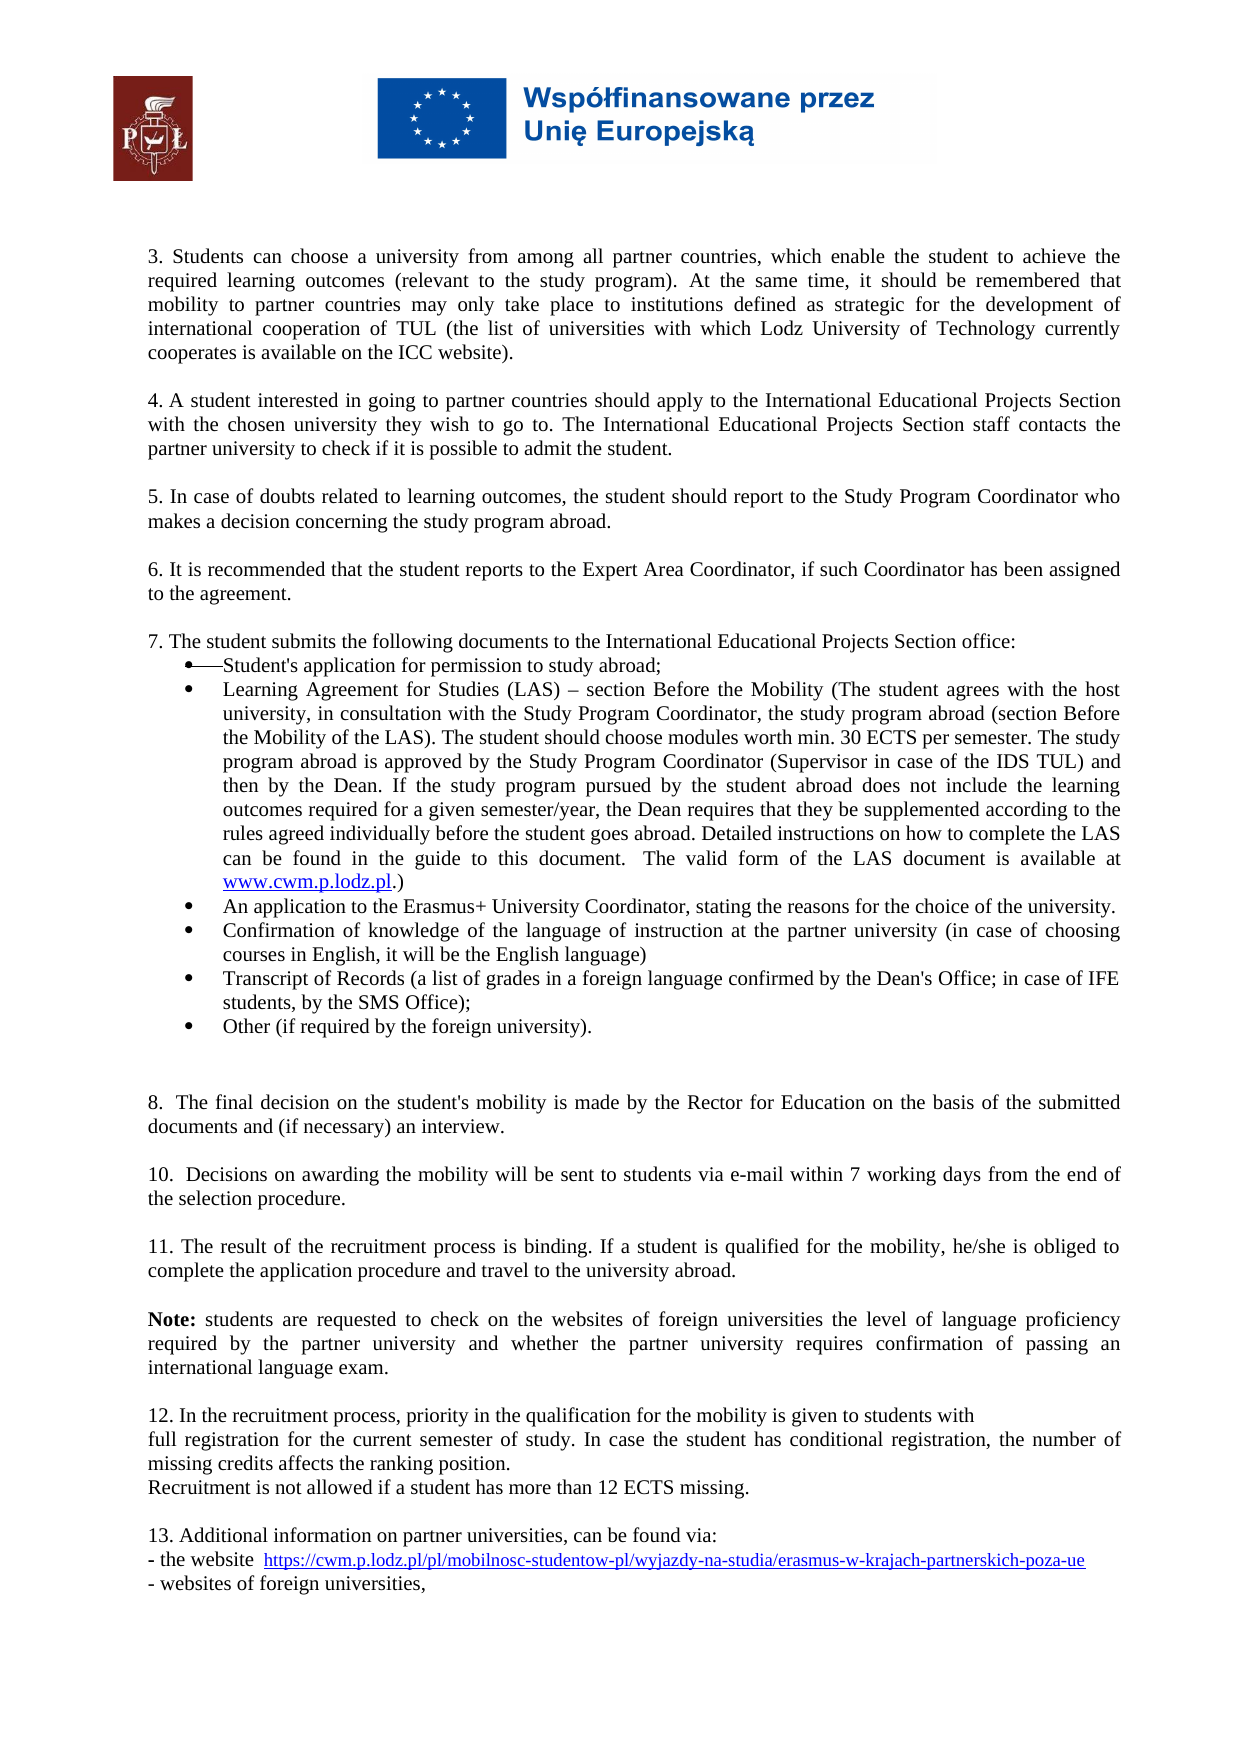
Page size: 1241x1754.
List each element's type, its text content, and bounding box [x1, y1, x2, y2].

text 6. [148, 557, 1122, 605]
text 5. [148, 460, 1122, 533]
text 10. [148, 1162, 1122, 1210]
text 11. [148, 1234, 1122, 1282]
text : [148, 1307, 1122, 1379]
picture [113, 76, 193, 181]
text - [148, 1571, 1122, 1595]
text 1. [148, 1499, 1122, 1547]
text 1. [148, 1379, 1122, 1427]
text 7. [148, 605, 1122, 653]
text - [148, 1547, 1122, 1571]
picture [362, 73, 938, 164]
text 8. [148, 1090, 1122, 1138]
